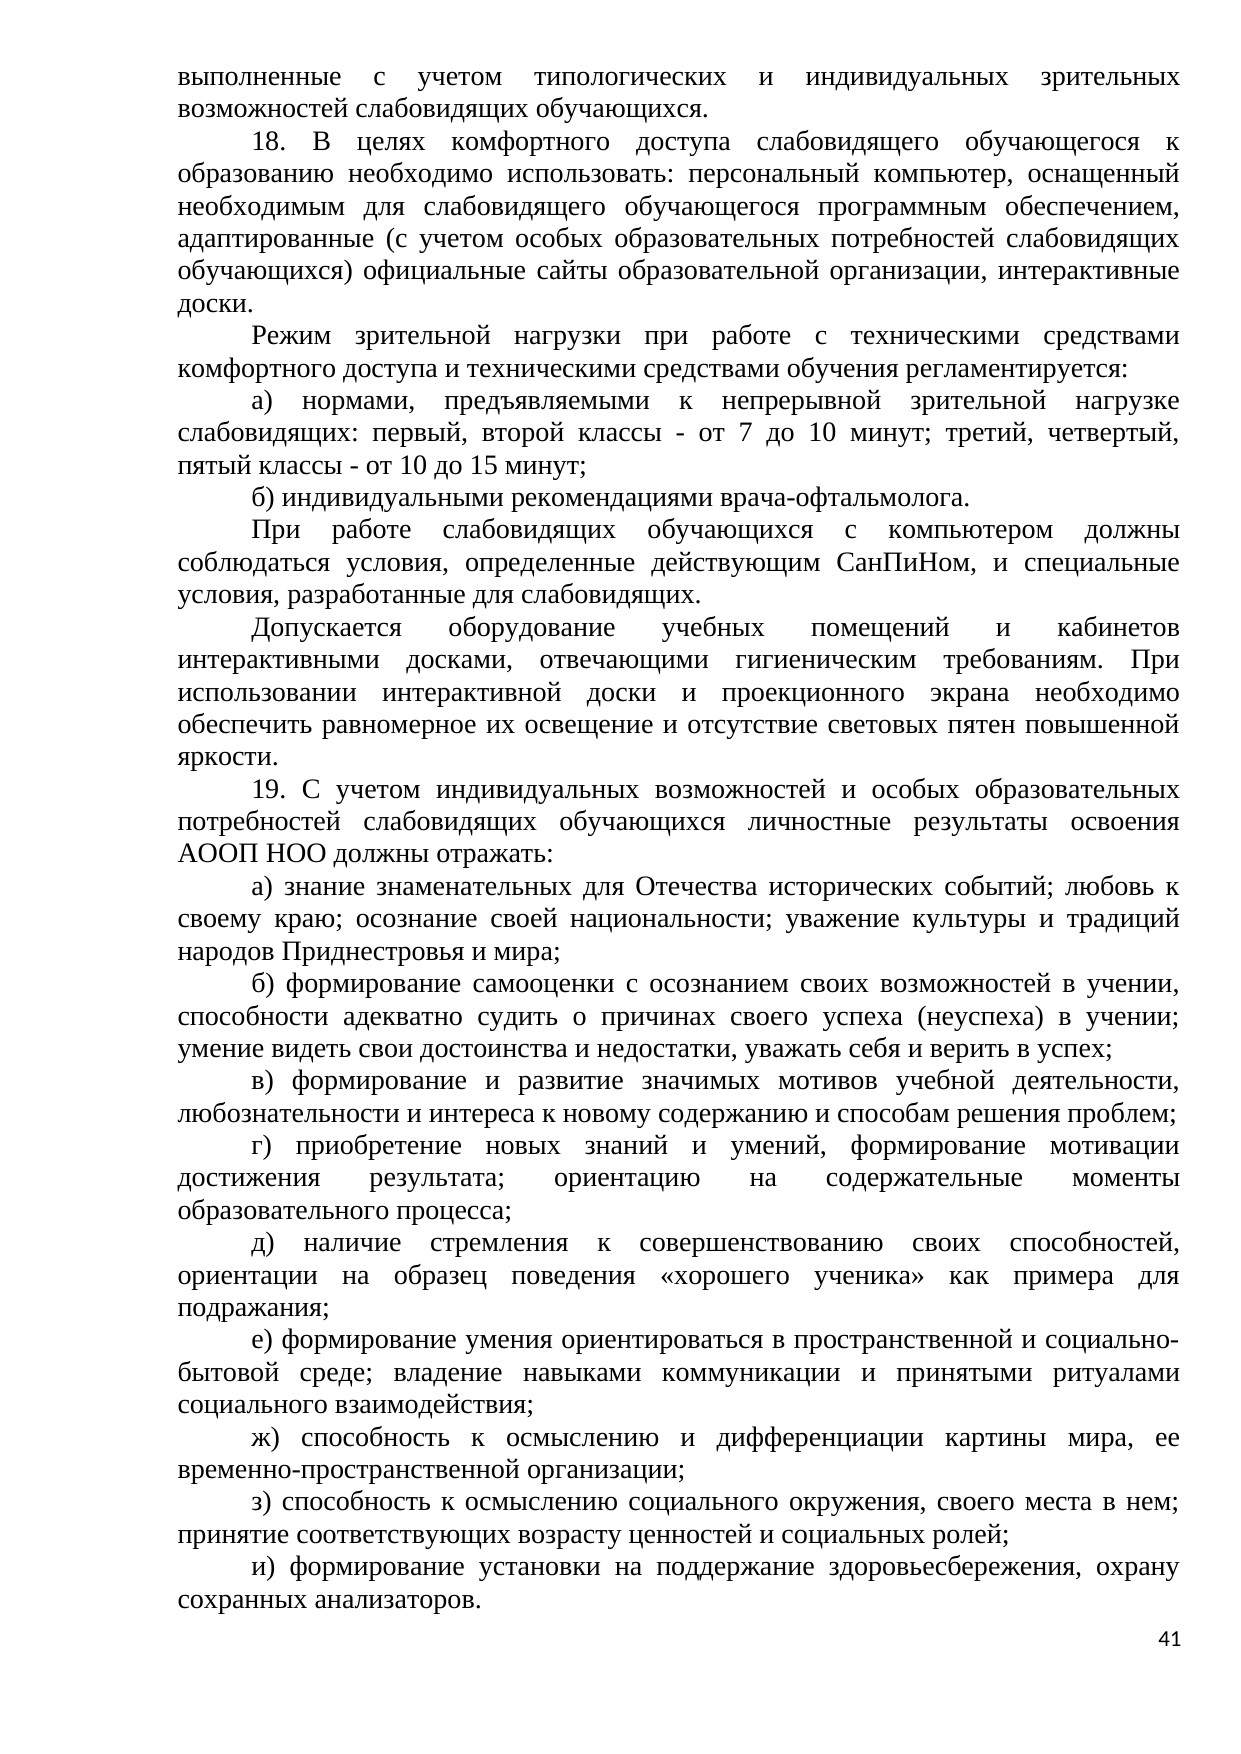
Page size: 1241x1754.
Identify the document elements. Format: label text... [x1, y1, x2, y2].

text д) наличие стремления к совершенствованию своих способностей, ориентации на образец поведения «хорошего ученика» как примера для подражания; [177, 1225, 1181, 1322]
text а) знание знаменательных для Отечества исторических событий; любовь к своему краю; осознание своей национальности; уважение культуры и традиций народов Приднестровья и мира; [177, 869, 1181, 966]
text и) формирование установки на поддержание здоровьесбережения, охрану сохранных анализаторов. [177, 1549, 1181, 1614]
text з) способность к осмыслению социального окружения, своего места в нем; принятие соответствующих возрасту ценностей и социальных ролей; [177, 1484, 1181, 1549]
text б) индивидуальными рекомендациями врача-офтальмолога. [177, 480, 1181, 513]
text г) приобретение новых знаний и умений, формирование мотивации достижения результата; ориентацию на содержательные моменты образовательного процесса; [177, 1128, 1181, 1225]
text в) формирование и развитие значимых мотивов учебной деятельности, любознательности и интереса к новому содержанию и способам решения проблем; [177, 1063, 1181, 1128]
text 19. С учетом индивидуальных возможностей и особых образовательных потребностей слабовидящих обучающихся личностные результаты освоения АООП НОО должны отражать: [177, 772, 1181, 869]
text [177, 59, 1181, 124]
text б) формирование самооценки с осознанием своих возможностей в учении, способности адекватно судить о причинах своего успеха (неуспеха) в учении; умение видеть свои достоинства и недостатки, уважать себя и верить в успех; [177, 966, 1181, 1063]
text а) нормами, предъявляемыми к непрерывной зрительной нагрузке слабовидящих: первый, второй классы - от 7 до 10 минут; третий, четвертый, пятый классы - от 10 до 15 минут; [177, 383, 1181, 480]
text ж) способность к осмыслению и дифференциации картины мира, ее временно-пространственной организации; [177, 1420, 1181, 1484]
text 18. В целях комфортного доступа слабовидящего обучающегося к образованию необходимо использовать: персональный компьютер, оснащенный необходимым для слабовидящего обучающегося программным обеспечением, адаптированные (с учетом особых образовательных потребностей слабовидящих обучающихся) официальные сайты образовательной организации, интерактивные доски. [177, 124, 1181, 318]
text Режим зрительной нагрузки при работе с техническими средствами комфортного доступа и техническими средствами обучения регламентируется: [177, 318, 1181, 383]
text Допускается оборудование учебных помещений и кабинетов интерактивными досками, отвечающими гигиеническим требованиям. При использовании интерактивной доски и проекционного экрана необходимо обеспечить равномерное их освещение и отсутствие световых пятен повышенной яркости. [177, 610, 1181, 772]
text При работе слабовидящих обучающихся с компьютером должны соблюдаться условия, определенные действующим СанПиНом, и специальные условия, разработанные для слабовидящих. [177, 513, 1181, 610]
text е) формирование умения ориентироваться в пространственной и социально-бытовой среде; владение навыками коммуникации и принятыми ритуалами социального взаимодействия; [177, 1322, 1181, 1420]
